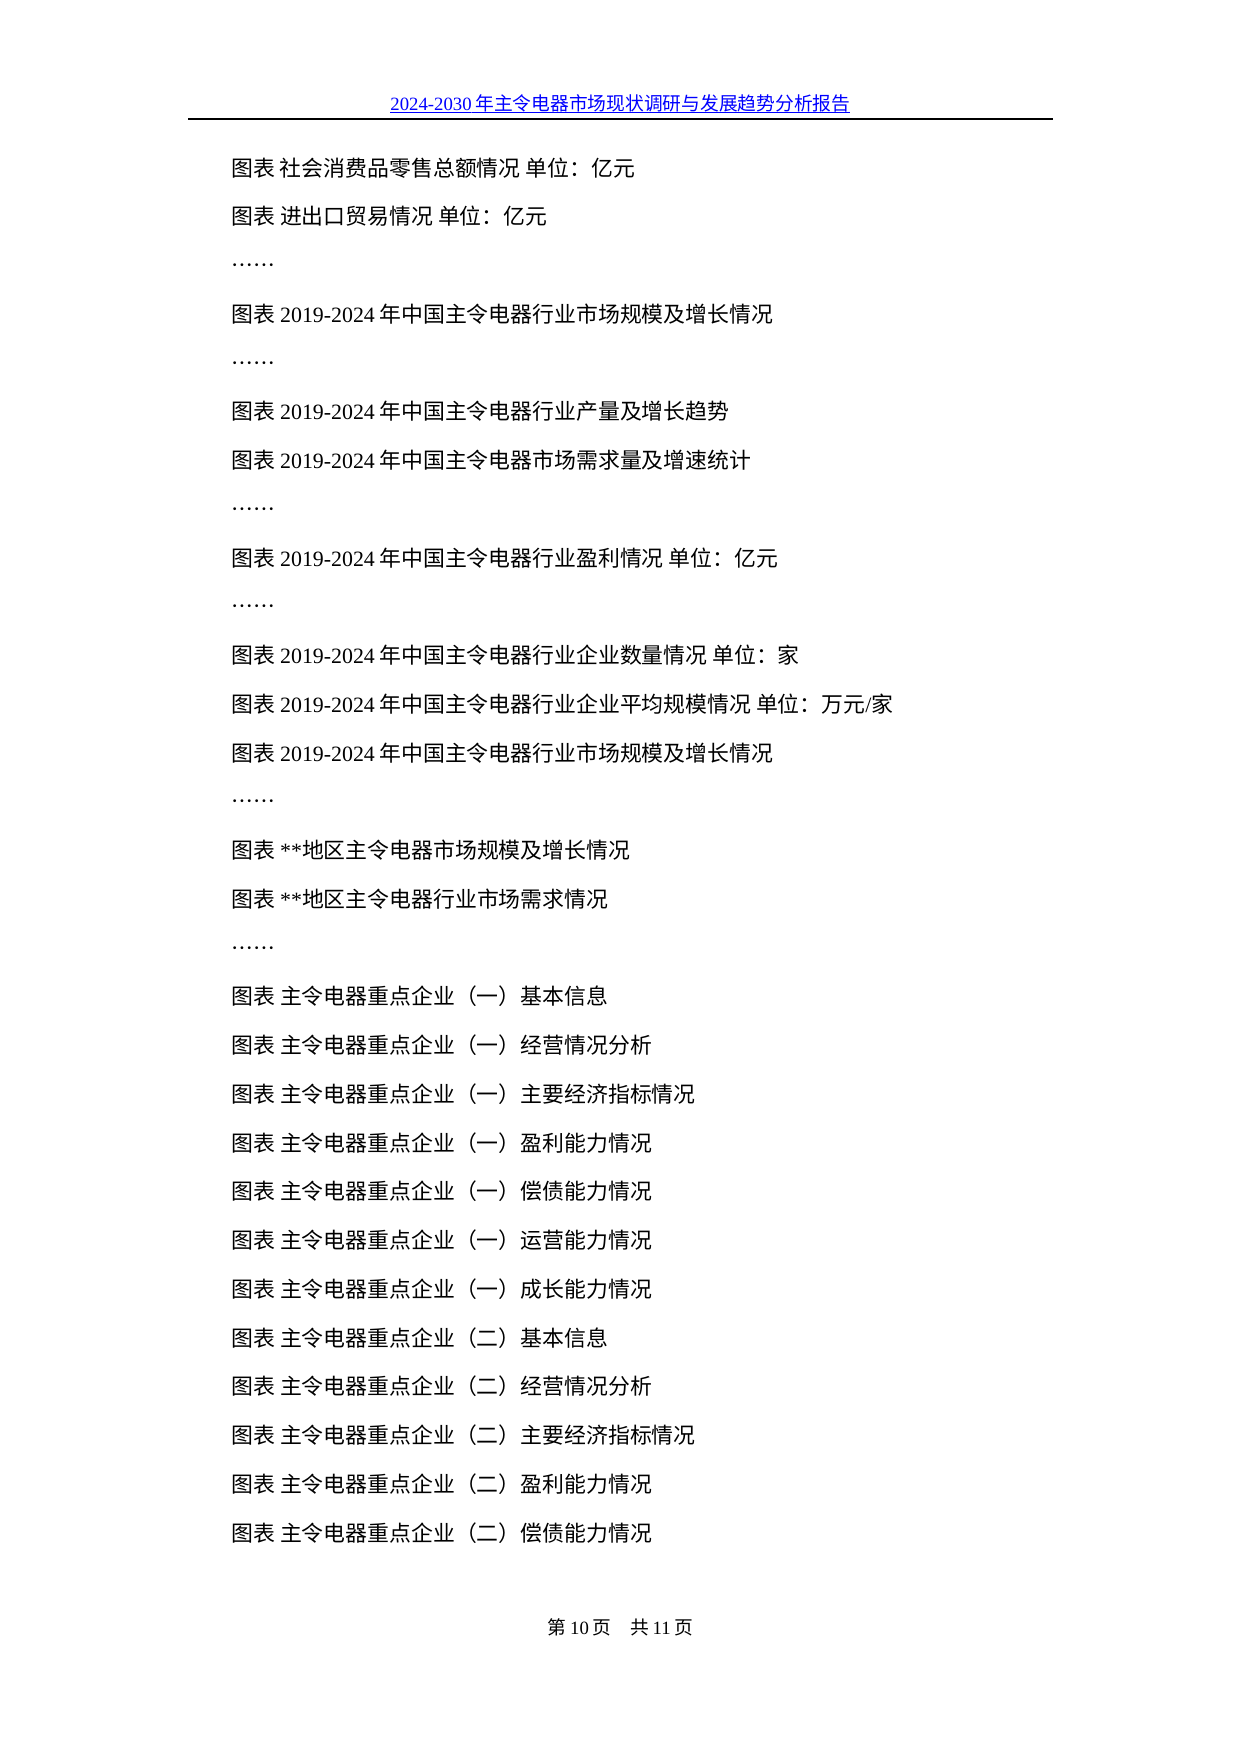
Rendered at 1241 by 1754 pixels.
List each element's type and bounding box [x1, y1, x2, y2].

text [187, 150, 1053, 1548]
